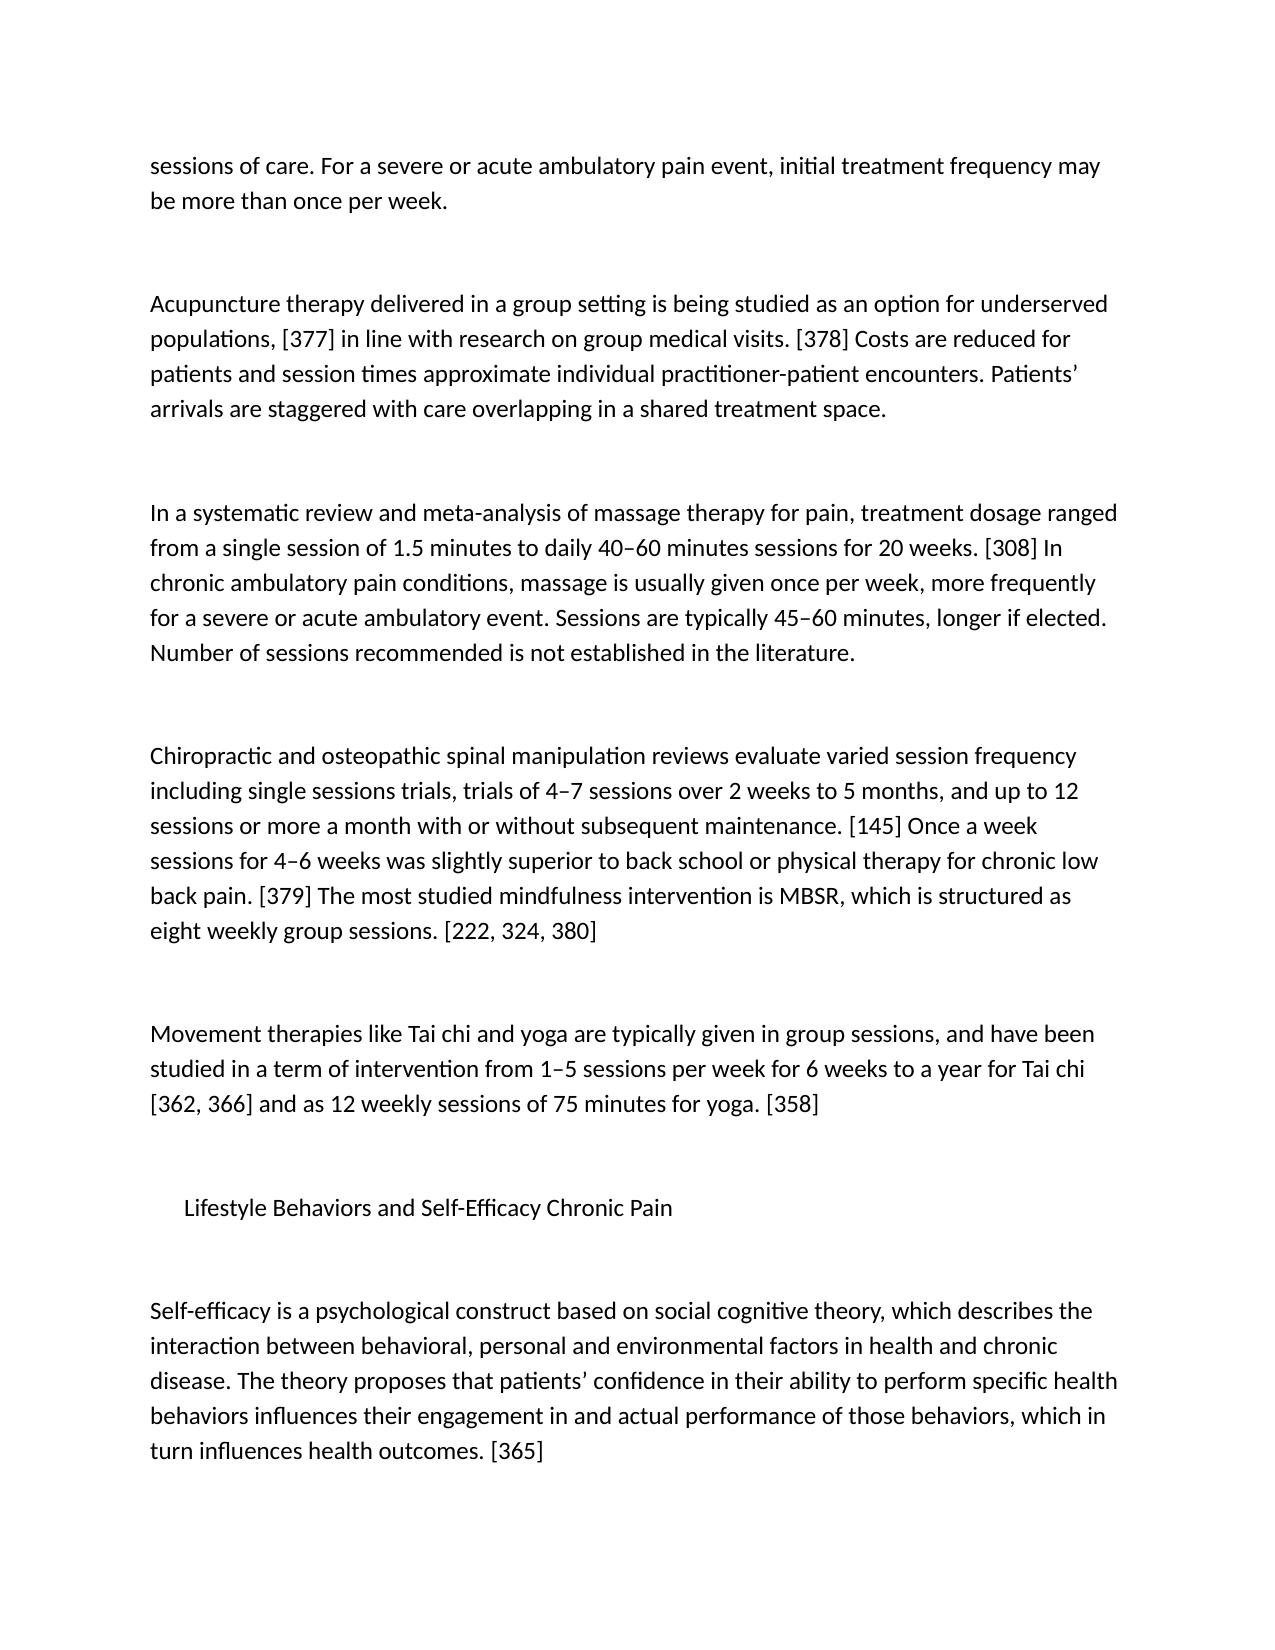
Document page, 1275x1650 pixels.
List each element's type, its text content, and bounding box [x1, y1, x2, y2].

text Movement therapies like Tai chi and yoga are typically given in group sessions, and have been studied in a term of intervention from 1–5 sessions per week for 6 weeks to a year for Tai chi [362, 366] and as 12 weekly sessions of 75 minutes for yoga. [358] [150, 1018, 1125, 1119]
text Chiropractic and osteopathic spinal manipulation reviews evaluate varied session frequency including single sessions trials, trials of 4–7 sessions over 2 weeks to 5 months, and up to 12 sessions or more a month with or without subsequent maintenance. [145] Once a week sessions for 4–6 weeks was slightly superior to back school or physical therapy for chronic low back pain. [379] The most studied mindfulness intervention is MBSR, which is structured as eight weekly group sessions. [222, 324, 380] [150, 740, 1125, 946]
text Acupuncture therapy delivered in a group setting is being studied as an option for underserved populations, [377] in line with research on group medical visits. [378] Costs are reduced for patients and session times approximate individual practitioner-patient encounters. Patients’ arrivals are staggered with care overlapping in a shared treatment space. [150, 288, 1125, 424]
text In a systematic review and meta-analysis of massage therapy for pain, treatment dosage ranged from a single session of 1.5 minutes to daily 40–60 minutes sessions for 20 weeks. [308] In chronic ambulatory pain conditions, massage is usually given once per week, more frequently for a severe or acute ambulatory event. Sessions are typically 45–60 minutes, longer if elected. Number of sessions recommended is not established in the literature. [150, 497, 1125, 667]
text Self-efficacy is a psychological construct based on social cognitive theory, which describes the interaction between behavioral, personal and environmental factors in health and chronic disease. The theory proposes that patients’ confidence in their ability to perform specific health behaviors influences their engagement in and actual performance of those behaviors, which in turn influences health outcomes. [365] [150, 1295, 1125, 1466]
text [150, 150, 1125, 216]
text Lifestyle Behaviors and Self-Efficacy Chronic Pain [150, 1192, 1125, 1222]
